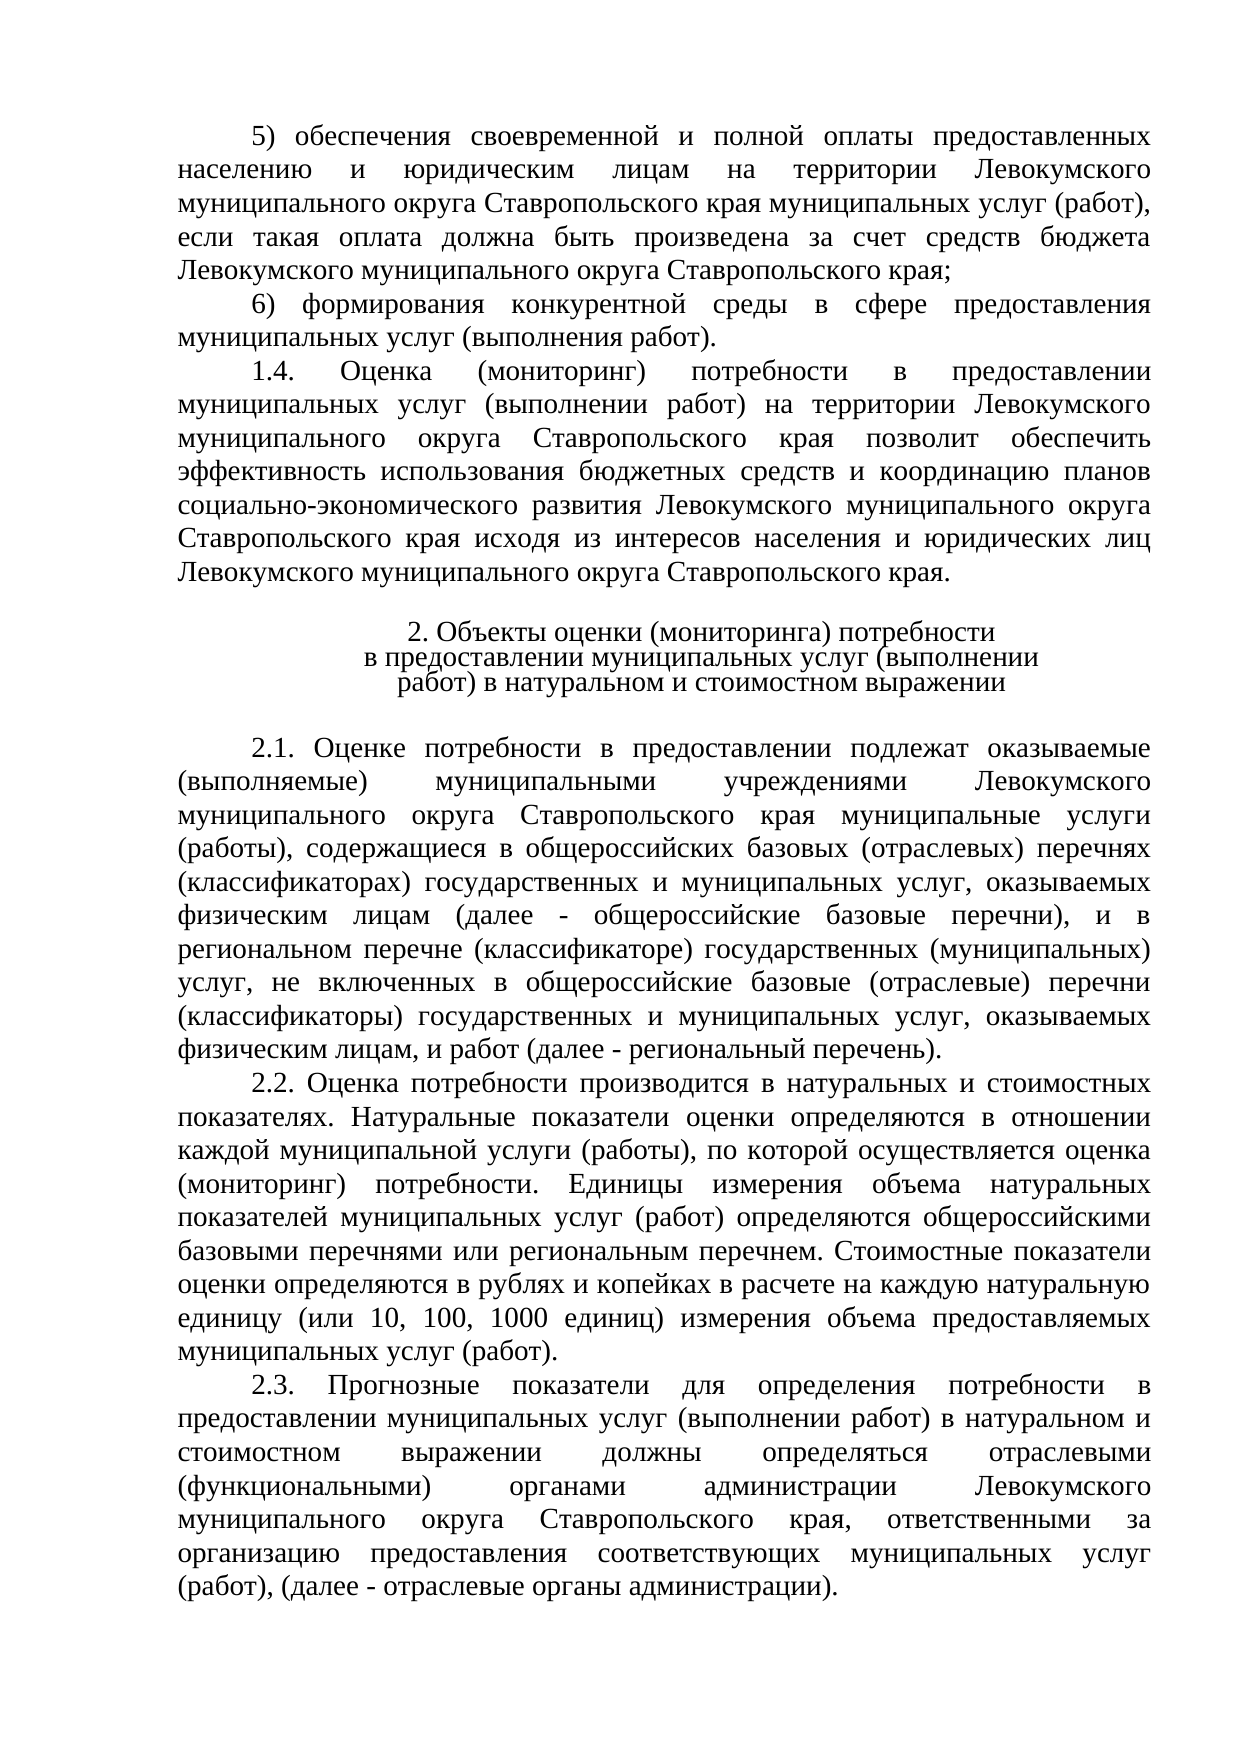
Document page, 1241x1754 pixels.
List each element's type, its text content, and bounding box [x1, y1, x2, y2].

text 5) обеспечения своевременной и полной оплаты предоставленных населению и юридическим лицам на территории Левокумского муниципального округа Ставропольского края муниципальных услуг (работ), если такая оплата должна быть произведена за счет средств бюджета Левокумского муниципального округа Ставропольского края; [177, 118, 1152, 286]
title 2. Объекты оценки (мониторинга) потребности [177, 621, 656, 646]
title в предоставлении муниципальных услуг (выполнении [879, 646, 1152, 671]
text 1.4. Оценка (мониторинг) потребности в предоставлении муниципальных услуг (выполнении работ) на территории Левокумского муниципального округа Ставропольского края позволит обеспечить эффективность использования бюджетных средств и координацию планов социально-экономического развития Левокумского муниципального округа Ставропольского края исходя из интересов населения и юридических лиц Левокумского муниципального округа Ставропольского края. [177, 353, 1152, 588]
title 2. Объекты оценки (мониторинга) потребности [653, 621, 1152, 646]
text 6) формирования конкурентной среды в сфере предоставления муниципальных услуг (выполнения работ). [177, 286, 1152, 353]
title работ) в натуральном и стоимостном выражении [177, 671, 1152, 696]
text 2.3. Прогнозные показатели для определения потребности в предоставлении муниципальных услуг (выполнении работ) в натуральном и стоимостном выражении должны определяться отраслевыми (функциональными) органами администрации Левокумского муниципального округа Ставропольского края, ответственными за организацию предоставления соответствующих муниципальных услуг (работ), (далее - отраслевые органы администрации). [177, 1367, 1152, 1602]
title в предоставлении муниципальных услуг (выполнении [177, 646, 882, 671]
text 2.1. Оценке потребности в предоставлении подлежат оказываемые (выполняемые) муниципальными учреждениями Левокумского муниципального округа Ставропольского края муниципальные услуги (работы), содержащиеся в общероссийских базовых (отраслевых) перечнях (классификаторах) государственных и муниципальных услуг, оказываемых физическим лицам (далее - общероссийские базовые перечни), и в региональном перечне (классификаторе) государственных (муниципальных) услуг, не включенных в общероссийские базовые (отраслевые) перечни (классификаторы) государственных и муниципальных услуг, оказываемых физическим лицам, и работ (далее - региональный перечень). [177, 730, 1152, 1065]
text 2.2. Оценка потребности производится в натуральных и стоимостных показателях. Натуральные показатели оценки определяются в отношении каждой муниципальной услуги (работы), по которой осуществляется оценка (мониторинг) потребности. Единицы измерения объема натуральных показателей муниципальных услуг (работ) определяются общероссийскими базовыми перечнями или региональным перечнем. Стоимостные показатели оценки определяются в рублях и копейках в расчете на каждую натуральную единицу (или 10, 100, 1000 единиц) измерения объема предоставляемых муниципальных услуг (работ). [177, 1065, 1152, 1367]
